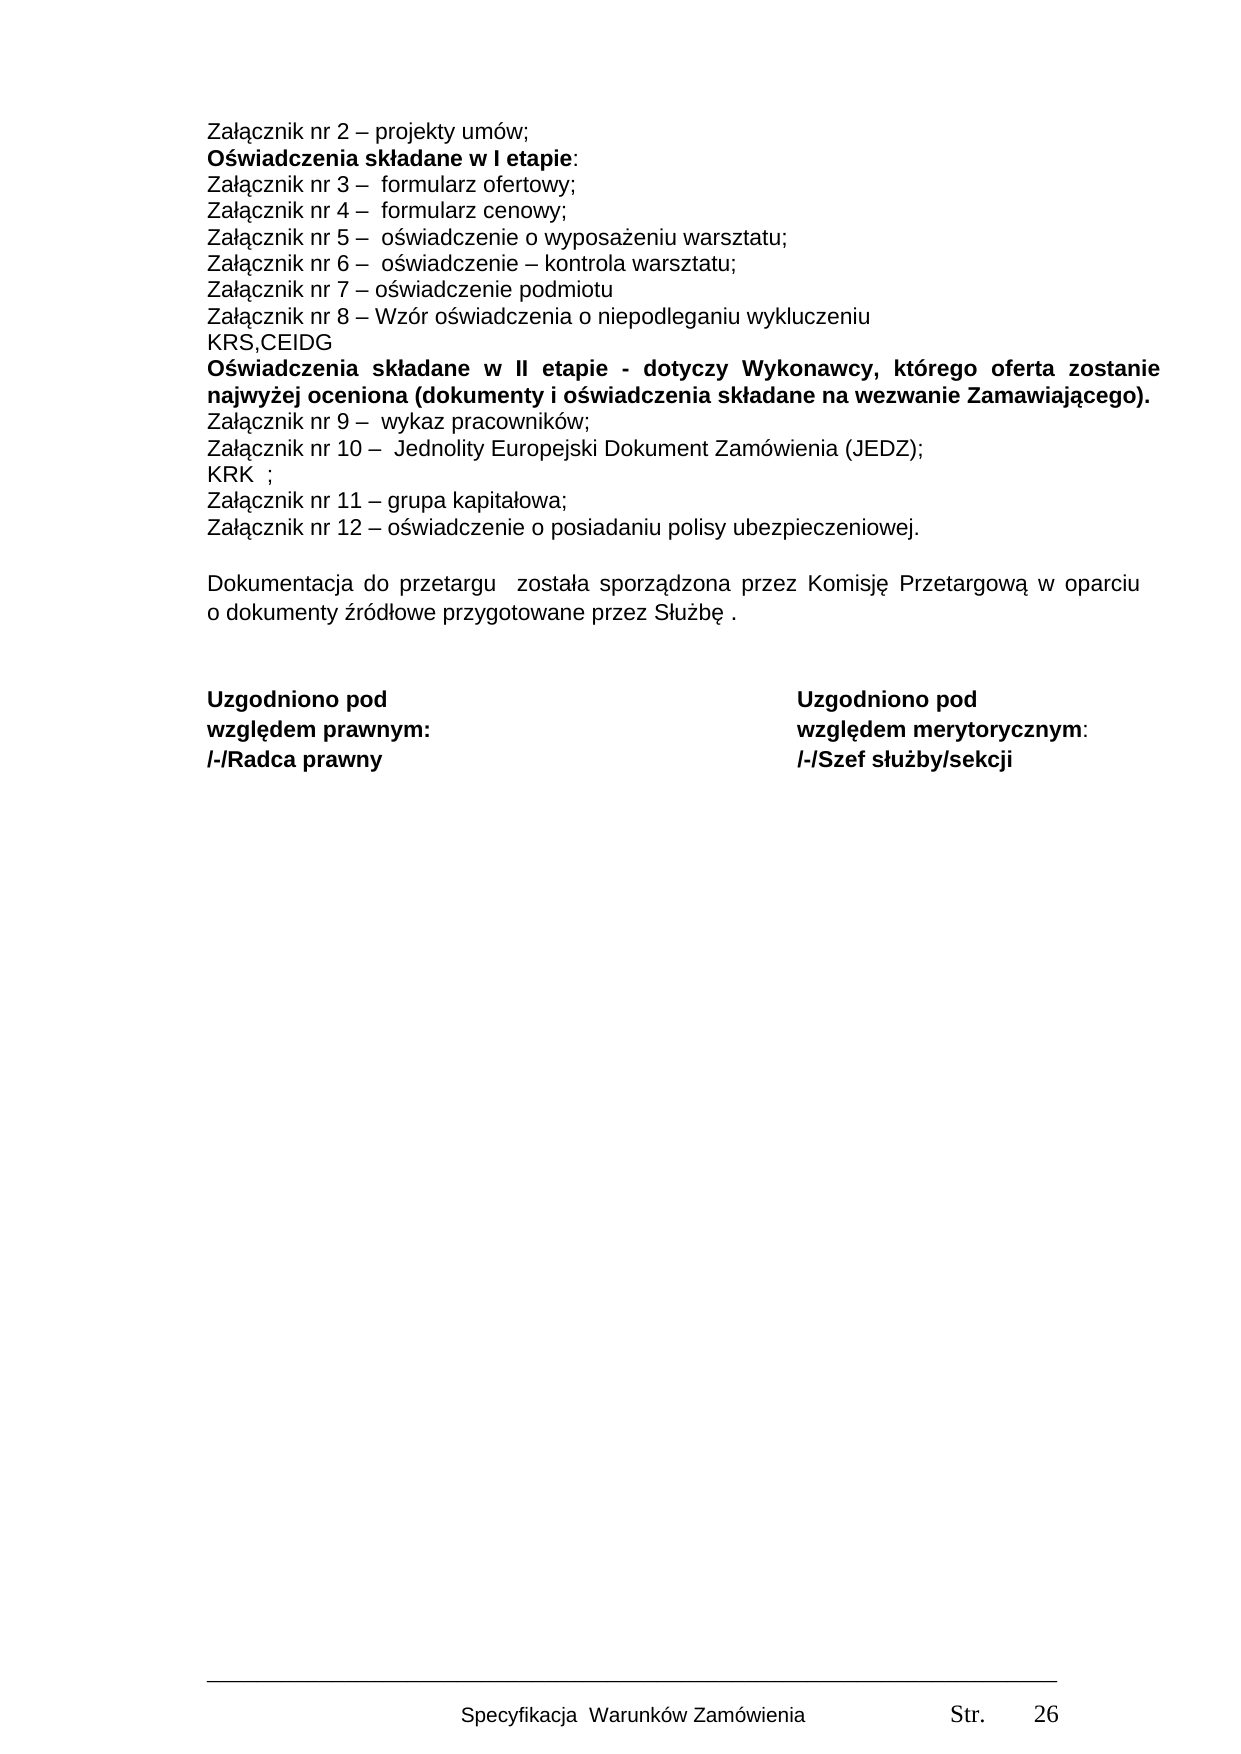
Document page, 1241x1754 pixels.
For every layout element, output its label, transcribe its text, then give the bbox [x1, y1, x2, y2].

text Załącznik nr 9 – wykaz pracowników; [207, 408, 1161, 434]
text względem prawnym: względem merytorycznym: [207, 716, 1227, 742]
text Oświadczenia składane w I etapie: [207, 144, 1161, 171]
text KRS,CEIDG [207, 329, 1161, 355]
text Załącznik nr 12 – oświadczenie o posiadaniu polisy ubezpieczeniowej. [207, 513, 1161, 540]
text Oświadczenia składane w II etapie - dotyczy Wykonawcy, którego oferta zostanie najwyżej oceniona (dokumenty i oświadczenia składane na wezwanie Zamawiającego). [207, 355, 1161, 408]
text Załącznik nr 7 – oświadczenie podmiotu [207, 276, 1161, 303]
text Załącznik nr 6 – oświadczenie – kontrola warsztatu; [207, 250, 1161, 276]
text Załącznik nr 8 – Wzór oświadczenia o niepodleganiu wykluczeniu [207, 303, 1161, 329]
text Załącznik nr 5 – oświadczenie o wyposażeniu warsztatu; [207, 224, 1161, 250]
text Załącznik nr 11 – grupa kapitałowa; [207, 487, 1161, 513]
text Załącznik nr 10 – Jednolity Europejski Dokument Zamówienia (JEDZ); [207, 434, 1161, 461]
text /-/Radca prawny /-/Szef służby/sekcji [207, 746, 1152, 772]
text Załącznik nr 4 – formularz cenowy; [207, 197, 1161, 224]
text Uzgodniono pod Uzgodniono pod [207, 686, 1227, 712]
text Dokumentacja do przetargu została sporządzona przez Komisję Przetargową w oparciu o dokumenty źródłowe przygotowane przez Służbę . [207, 570, 1152, 625]
text Załącznik nr 2 – projekty umów; [207, 118, 1161, 144]
text Załącznik nr 3 – formularz ofertowy; [207, 171, 1161, 197]
text KRK ; [207, 461, 1161, 487]
